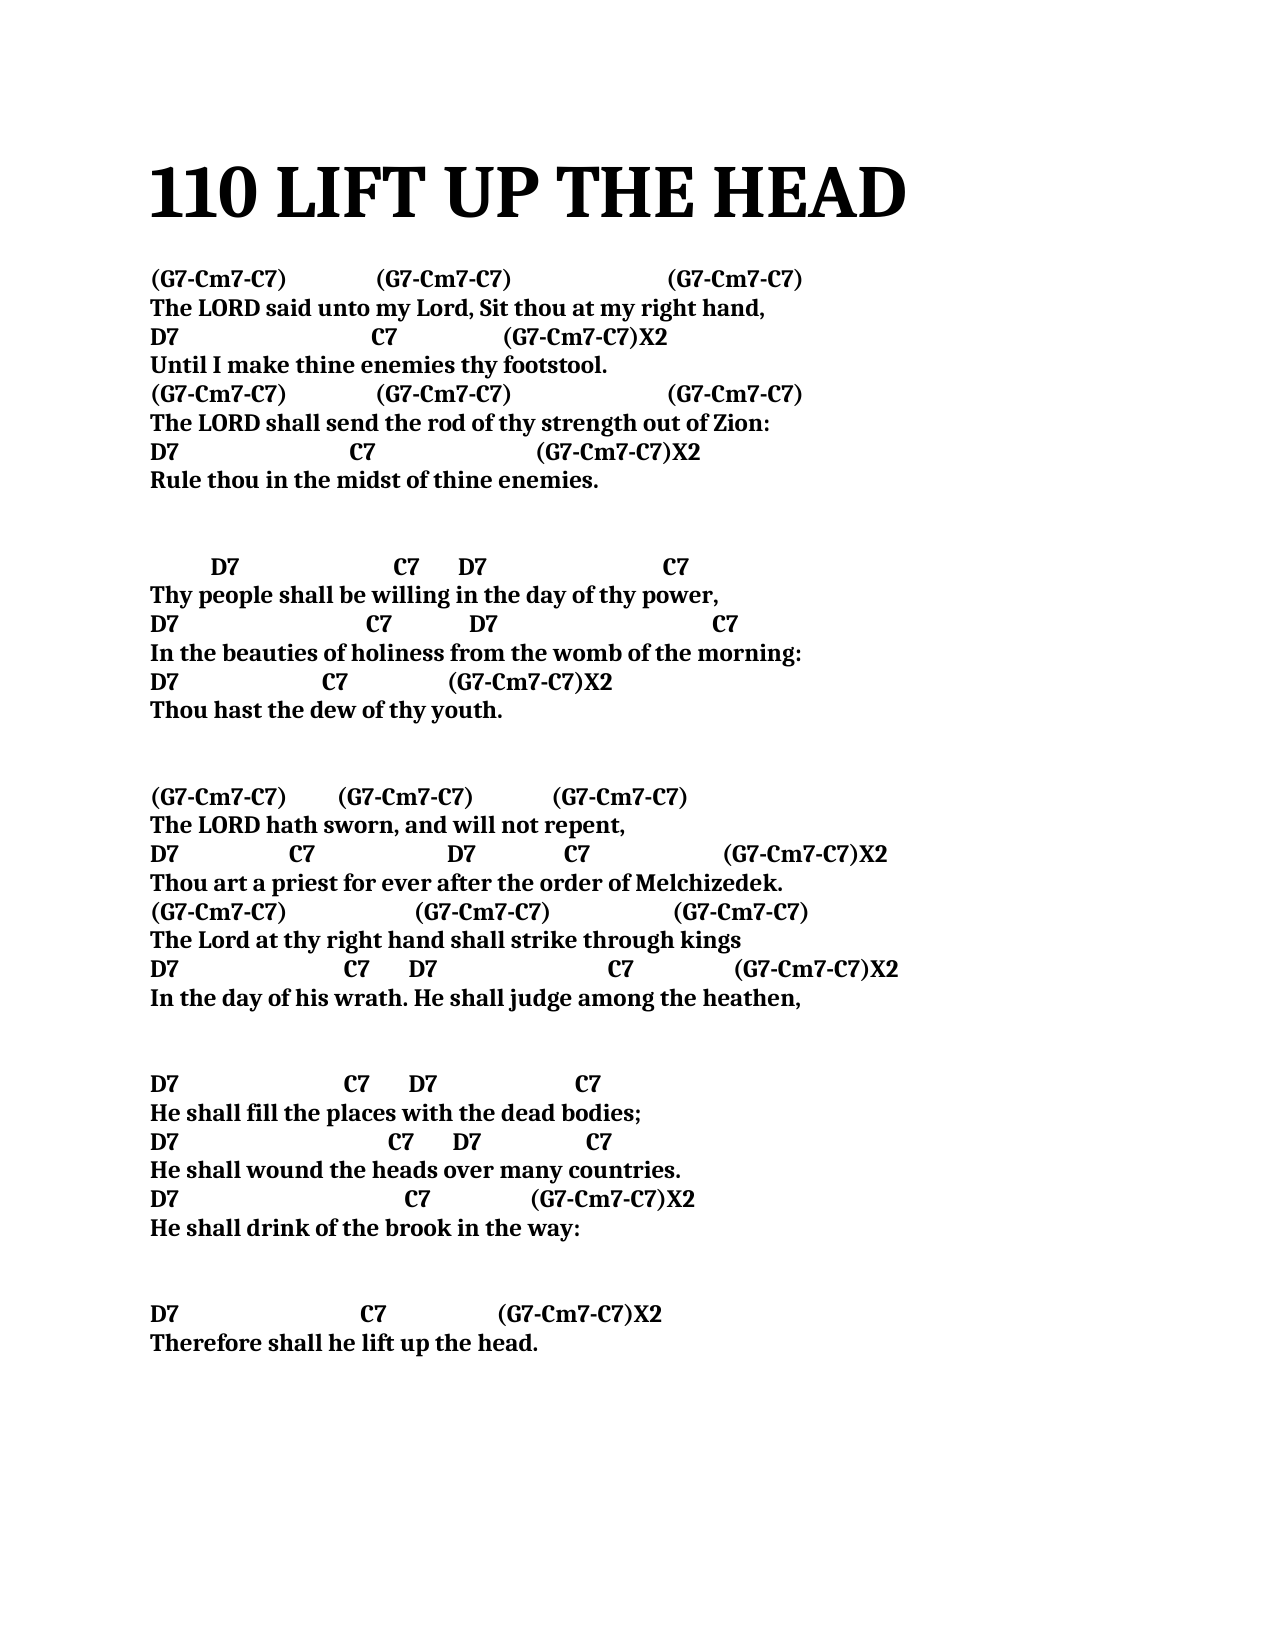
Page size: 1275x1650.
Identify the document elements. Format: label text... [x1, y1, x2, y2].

text The Lord at thy right hand shall strike through kings [150, 926, 1125, 955]
text D7 C7 D7 C7 (G7-Cm7-C7)X2 [150, 955, 1125, 984]
text D7 C7 (G7-Cm7-C7)X2 [150, 322, 1125, 351]
text The LORD said unto my Lord, Sit thou at my right hand, [150, 294, 1125, 322]
text D7 C7 D7 C7 [150, 1070, 1125, 1099]
text D7 C7 (G7-Cm7-C7)X2 [150, 1300, 1125, 1329]
text D7 C7 (G7-Cm7-C7)X2 [150, 437, 1125, 466]
text Until I make thine enemies thy footstool. [150, 351, 1125, 380]
text (G7-Cm7-C7) (G7-Cm7-C7) (G7-Cm7-C7) [150, 380, 1125, 409]
text Therefore shall he lift up the head. [150, 1329, 1125, 1357]
text He shall fill the places with the dead bodies; [150, 1099, 1125, 1127]
text Rule thou in the midst of thine enemies. [150, 466, 1125, 495]
text (G7-Cm7-C7) (G7-Cm7-C7) (G7-Cm7-C7) [150, 782, 1125, 811]
text He shall wound the heads over many countries. [150, 1156, 1125, 1185]
text The LORD shall send the rod of thy strength out of Zion: [150, 409, 1125, 437]
text (G7-Cm7-C7) (G7-Cm7-C7) (G7-Cm7-C7) [150, 897, 1125, 926]
text The LORD hath sworn, and will not repent, [150, 811, 1125, 840]
text D7 C7 D7 C7 [150, 552, 1125, 581]
text D7 C7 (G7-Cm7-C7)X2 [150, 1185, 1125, 1214]
text D7 C7 D7 C7 (G7-Cm7-C7)X2 [150, 840, 1125, 869]
text Thy people shall be willing in the day of thy power, [150, 581, 1125, 610]
text Thou hast the dew of thy youth. [150, 696, 1125, 725]
text D7 C7 (G7-Cm7-C7)X2 [150, 667, 1125, 696]
text D7 C7 D7 C7 [150, 1127, 1125, 1156]
text In the day of his wrath. He shall judge among the heathen, [150, 984, 1125, 1012]
text (G7-Cm7-C7) (G7-Cm7-C7) (G7-Cm7-C7) [150, 265, 1125, 294]
text He shall drink of the brook in the way: [150, 1214, 1125, 1242]
text In the beauties of holiness from the womb of the morning: [150, 639, 1125, 667]
text 110 LIFT UP THE HEAD [150, 150, 1125, 236]
text D7 C7 D7 C7 [150, 610, 1125, 639]
text Thou art a priest for ever after the order of Melchizedek. [150, 869, 1125, 897]
